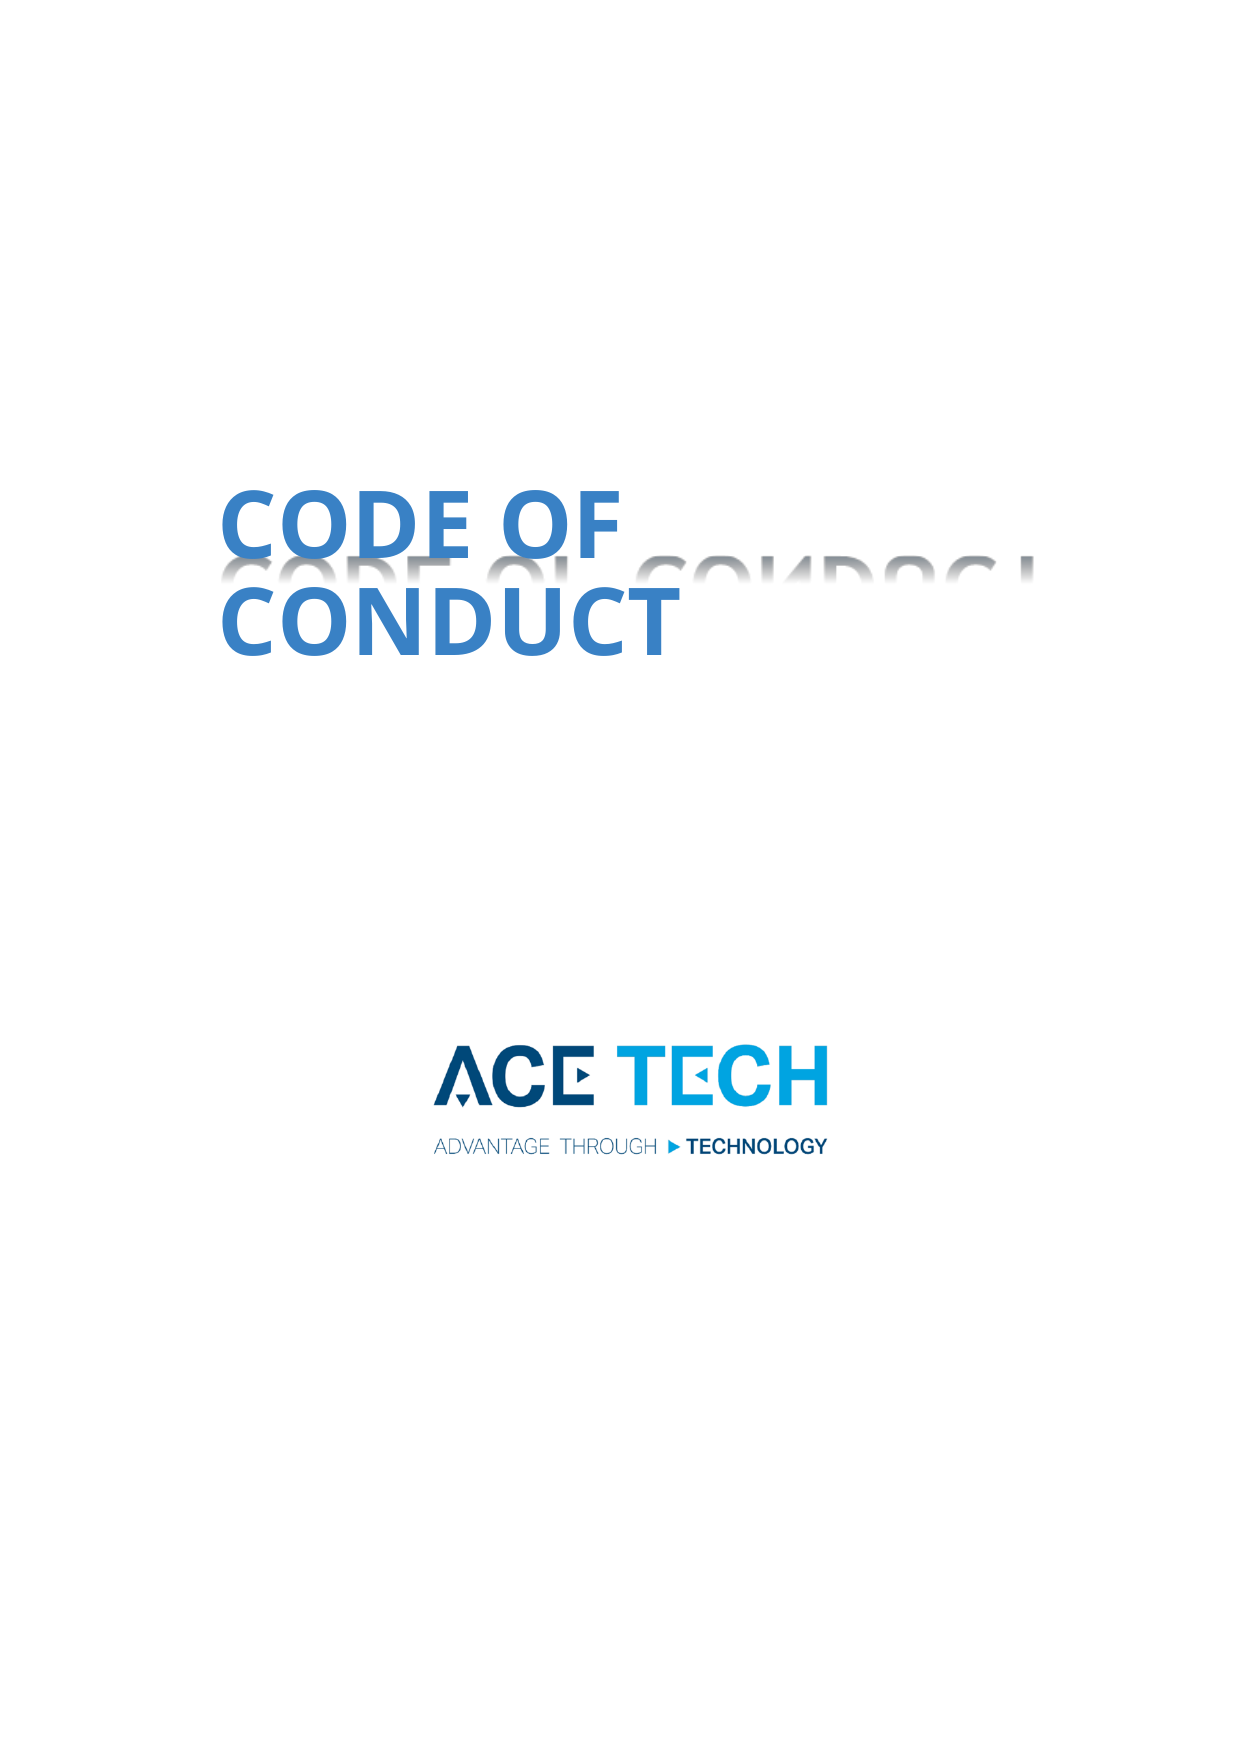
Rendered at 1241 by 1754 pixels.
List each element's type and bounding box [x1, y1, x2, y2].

picture [162, 555, 1112, 662]
picture [381, 964, 903, 1258]
